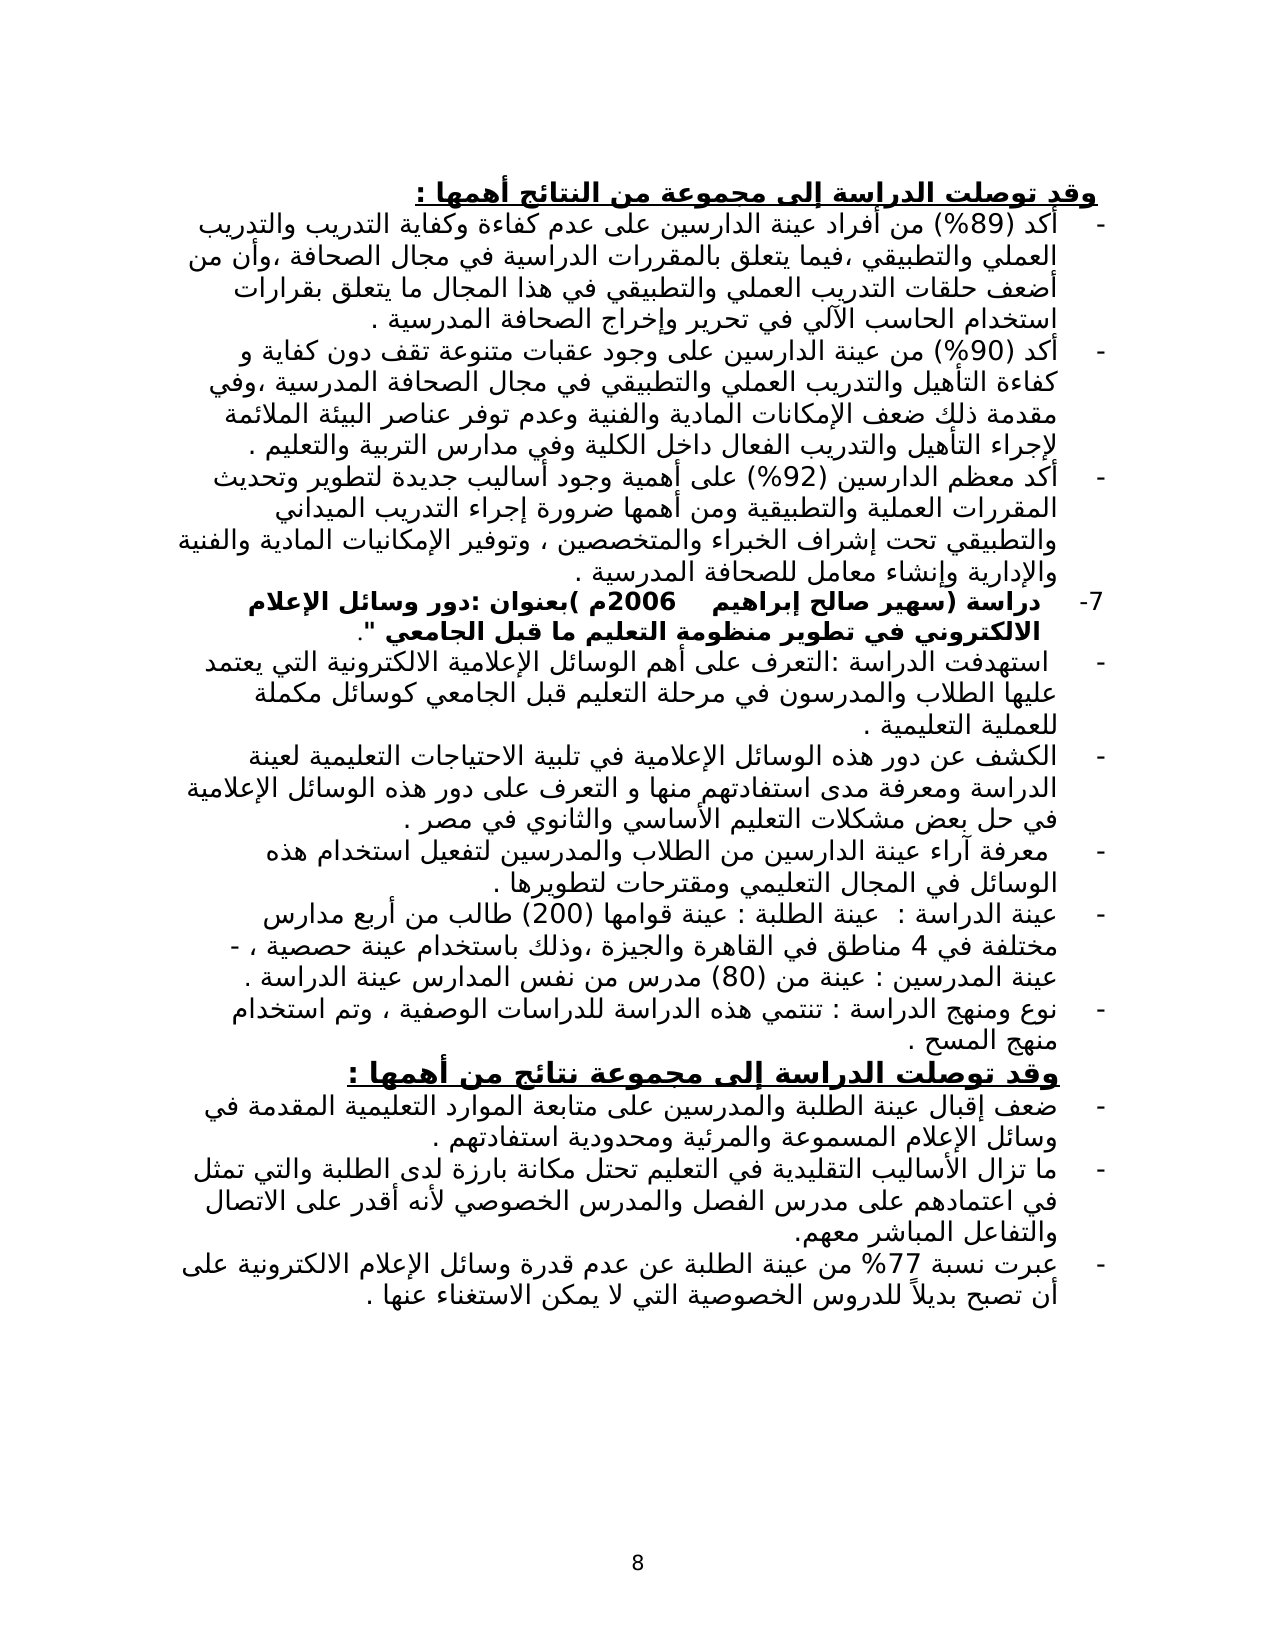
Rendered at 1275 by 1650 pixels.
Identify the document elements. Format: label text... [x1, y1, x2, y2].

list الكشف عن دور هذه الوسائل الإعلامية في تلبية الاحتياجات التعليمية لعينة الدراسة ومعرفة مدى استفادتهم منها و التعرف على دور هذه الوسائل الإعلامية في حل بعض مشكلات التعليم الأساسي والثانوي في مصر . [177, 741, 1096, 835]
list عينة الدراسة : عينة الطلبة : عينة قوامها (200) طالب من أربع مدارس مختلفة في 4 مناطق في القاهرة والجيزة ،وذلك باستخدام عينة حصصية ، - عينة المدرسين : عينة من (80) مدرس من نفس المدارس عينة الدراسة . [177, 898, 1096, 993]
list أكد (89%) من أفراد عينة الدارسين على عدم كفاءة وكفاية التدريب والتدريب العملي والتطبيقي ،فيما يتعلق بالمقررات الدراسية في مجال الصحافة ،وأن من أضعف حلقات التدريب العملي والتطبيقي في هذا المجال ما يتعلق بقرارات استخدام الحاسب الآلي في تحرير وإخراج الصحافة المدرسية . [177, 209, 1096, 335]
list أكد (90%) من عينة الدارسين على وجود عقبات متنوعة تقف دون كفاية و كفاءة التأهيل والتدريب العملي والتطبيقي في مجال الصحافة المدرسية ،وفي مقدمة ذلك ضعف الإمكانات المادية والفنية وعدم توفر عناصر البيئة الملائمة لإجراء التأهيل والتدريب الفعال داخل الكلية وفي مدارس التربية والتعليم . [177, 335, 1096, 461]
list استهدفت الدراسة :التعرف على أهم الوسائل الإعلامية الالكترونية التي يعتمد عليها الطلاب والمدرسون في مرحلة التعليم قبل الجامعي كوسائل مكملة للعملية التعليمية . [177, 646, 1096, 741]
list نوع ومنهج الدراسة : تنتمي هذه الدراسة للدراسات الوصفية ، وتم استخدام منهج المسح . [177, 993, 1096, 1056]
list أكد معظم الدارسين (92%) على أهمية وجود أساليب جديدة لتطوير وتحديث المقررات العملية والتطبيقية ومن أهمها ضرورة إجراء التدريب الميداني والتطبيقي تحت إشراف الخبراء والمتخصصين ، وتوفير الإمكانيات المادية والفنية والإدارية وإنشاء معامل للصحافة المدرسية . [177, 461, 1096, 587]
list معرفة آراء عينة الدارسين من الطلاب والمدرسين لتفعيل استخدام هذه الوسائل في المجال التعليمي ومقترحات لتطويرها . [177, 835, 1096, 898]
list ضعف إقبال عينة الطلبة والمدرسين على متابعة الموارد التعليمية المقدمة في وسائل الإعلام المسموعة والمرئية ومحدودية استفادتهم . [177, 1090, 1096, 1153]
text وقد توصلت الدراسة إلى مجموعة نتائج من أهمها : [177, 1056, 1060, 1090]
list عبرت نسبة 77% من عينة الطلبة عن عدم قدرة وسائل الإعلام الالكترونية على أن تصبح بديلاً للدروس الخصوصية التي لا يمكن الاستغناء عنها . [177, 1248, 1096, 1311]
list دراسة (سهير صالح إبراهيم 2006م )بعنوان :دور وسائل الإعلام الالكتروني في تطوير منظومة التعليم ما قبل الجامعي ". [177, 587, 1079, 646]
text وقد توصلت الدراسة إلى مجموعة من النتائج أهمها : [177, 177, 1098, 209]
list ما تزال الأساليب التقليدية في التعليم تحتل مكانة بارزة لدى الطلبة والتي تمثل في اعتمادهم على مدرس الفصل والمدرس الخصوصي لأنه أقدر على الاتصال والتفاعل المباشر معهم. [177, 1153, 1096, 1248]
